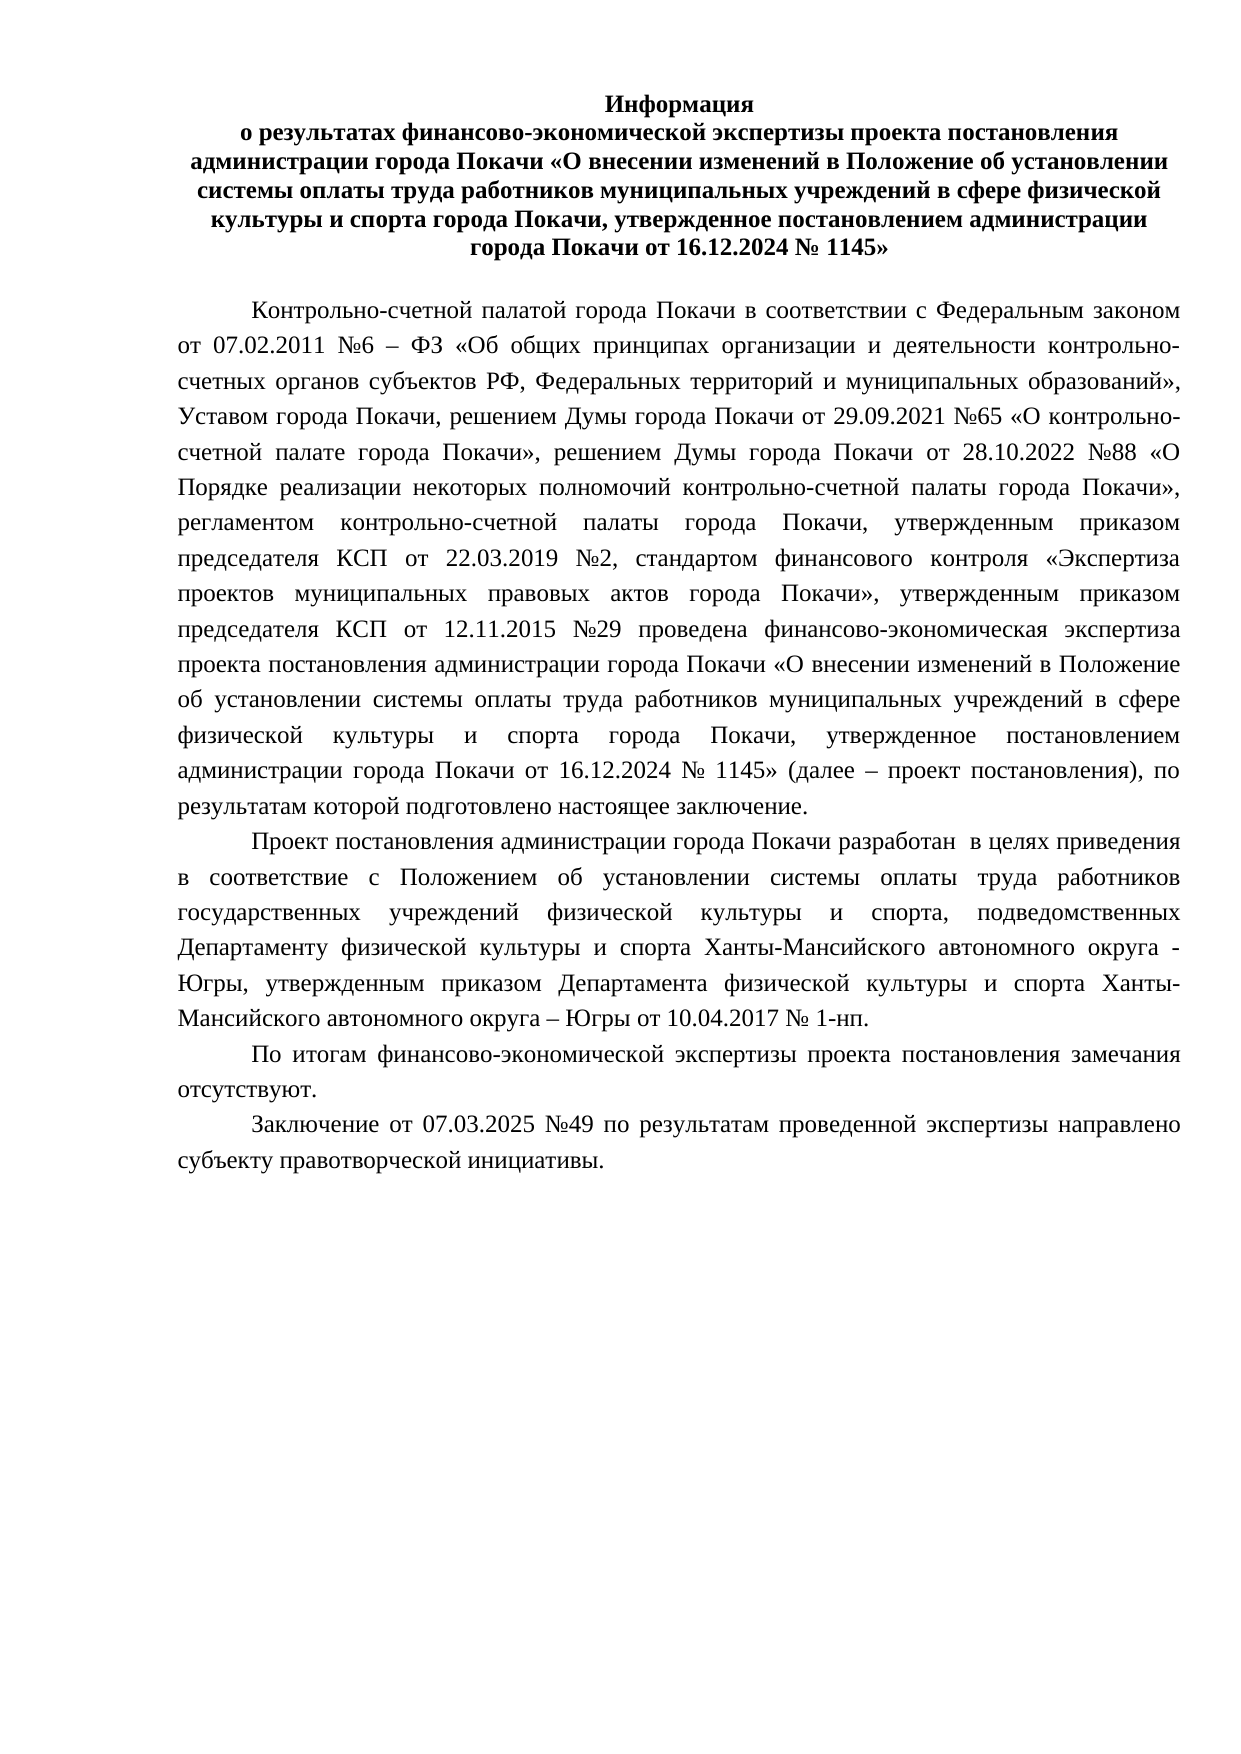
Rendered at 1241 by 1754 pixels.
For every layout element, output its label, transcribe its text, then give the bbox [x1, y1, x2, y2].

text Контрольно-счетной палатой города Покачи в соответствии с Федеральным законом от 07.02.2011 №6 – ФЗ «Об общих принципах организации и деятельности контрольно-счетных органов субъектов РФ, Федеральных территорий и муниципальных образований», Уставом города Покачи, решением Думы города Покачи от 29.09.2021 №65 «О контрольно-счетной палате города Покачи», решением Думы города Покачи от 28.10.2022 №88 «О Порядке реализации некоторых полномочий контрольно-счетной палаты города Покачи», регламентом контрольно-счетной палаты города Покачи, утвержденным приказом председателя КСП от 22.03.2019 №2, стандартом финансового контроля «Экспертиза проектов муниципальных правовых актов города Покачи», утвержденным приказом председателя КСП от 12.11.2015 №29 проведена финансово-экономическая экспертиза проекта постановления администрации города Покачи «О внесении изменений в Положение об установлении системы оплаты труда работников муниципальных учреждений в сфере физической культуры и спорта города Покачи, утвержденное постановлением администрации города Покачи от 16.12.2024 № 1145» (далее – проект постановления), по результатам которой подготовлено настоящее заключение. [177, 290, 1181, 821]
text Информация [177, 89, 1181, 117]
text о результатах финансово-экономической экспертизы проекта постановления администрации города Покачи «О внесении изменений в Положение об установлении системы оплаты труда работников муниципальных учреждений в сфере физической культуры и спорта города Покачи, утвержденное постановлением администрации города Покачи от 16.12.2024 № 1145» [177, 117, 1181, 261]
text Проект постановления администрации города Покачи разработан в целях приведения в соответствие с Положением об установлении системы оплаты труда работников государственных учреждений физической культуры и спорта, подведомственных Департаменту физической культуры и спорта Ханты-Мансийского автономного округа - Югры, утвержденным приказом Департамента физической культуры и спорта Ханты-Мансийского автономного округа – Югры от 10.04.2017 № 1-нп. [177, 821, 1181, 1034]
text По итогам финансово-экономической экспертизы проекта постановления замечания отсутствуют. [177, 1034, 1181, 1104]
text Заключение от 07.03.2025 №49 по результатам проведенной экспертизы направлено субъекту правотворческой инициативы. [177, 1104, 1181, 1175]
